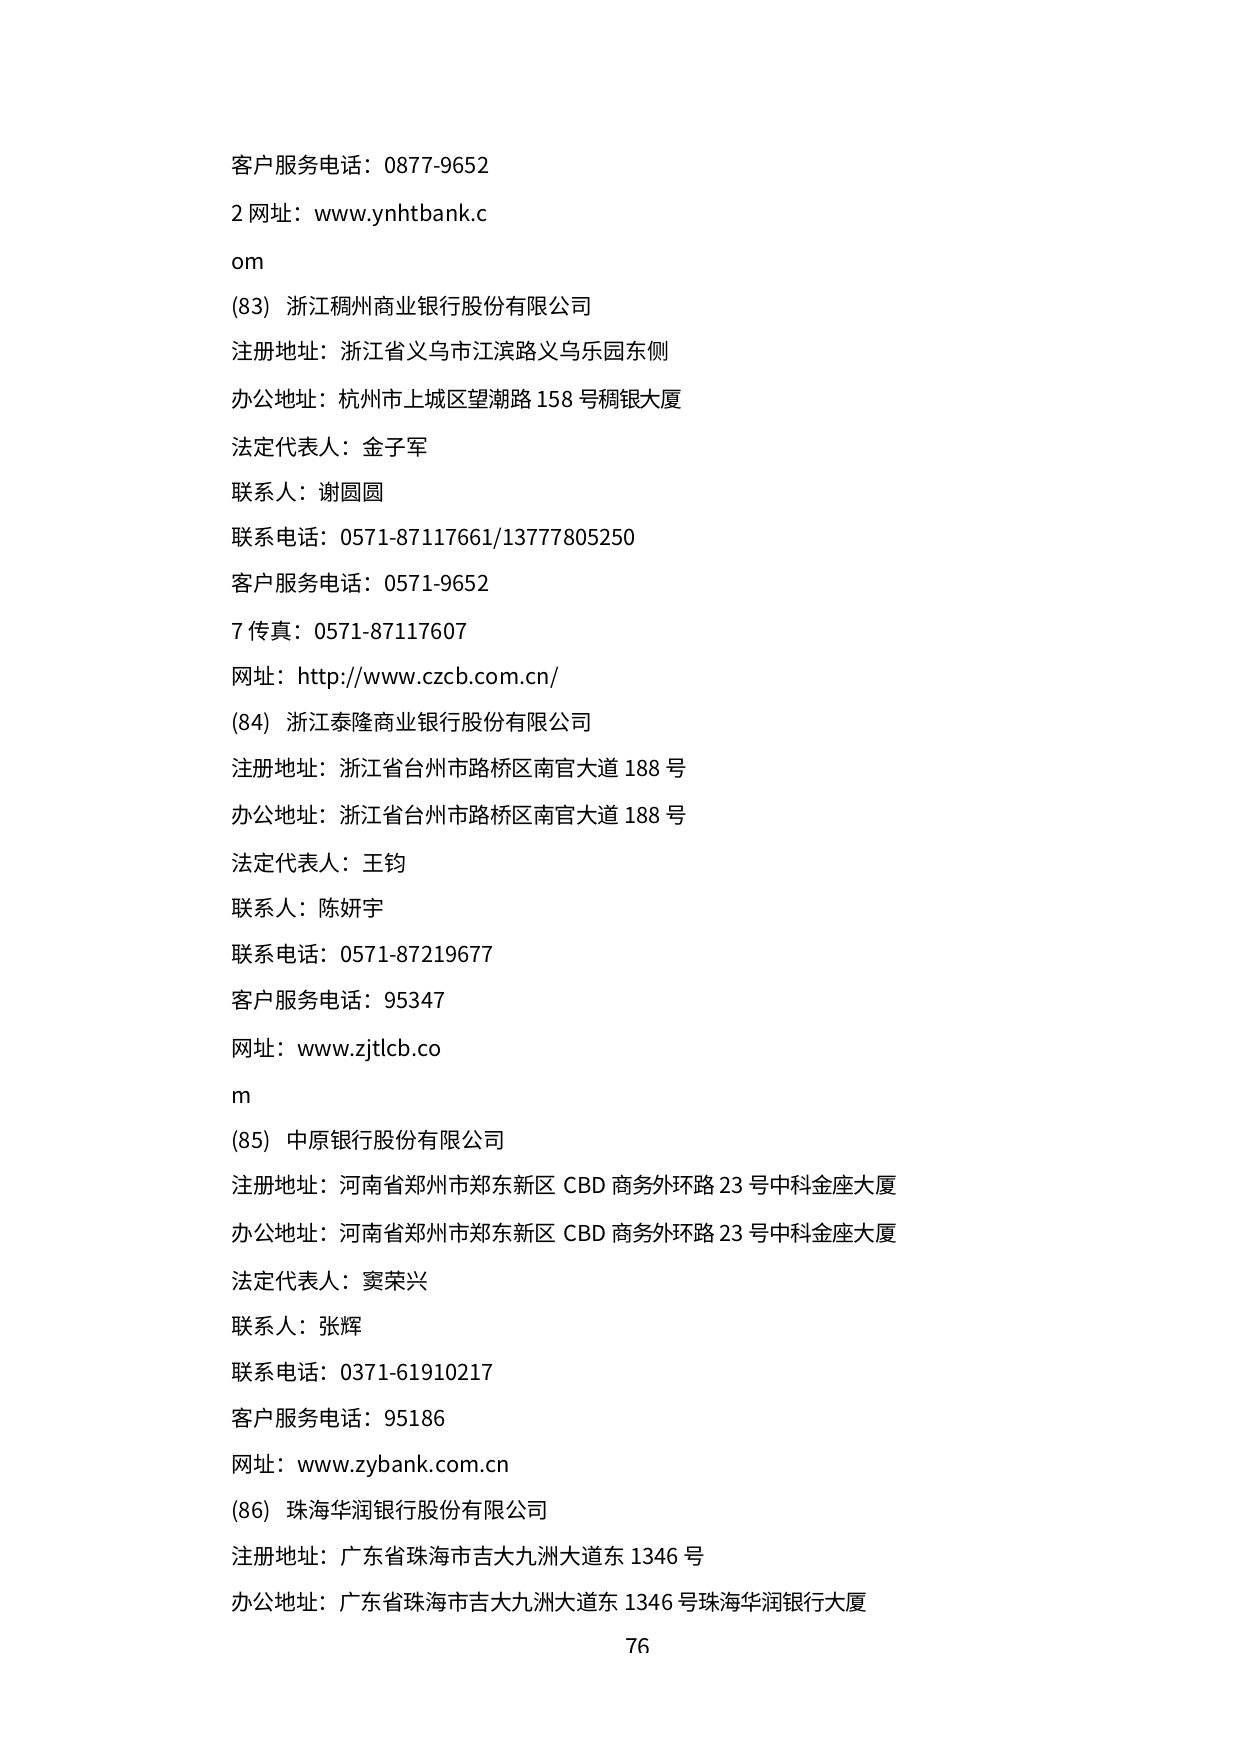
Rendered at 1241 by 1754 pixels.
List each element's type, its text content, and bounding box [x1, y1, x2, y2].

list 中原银行股份有限公司 [231, 1126, 1096, 1154]
text 注册地址：浙江省义乌市江滨路义乌乐园东侧 办公地址：杭州市上城区望潮路 158 号稠银大厦法定代表人：金子军 [231, 334, 691, 462]
text 客户服务电话：95186 [231, 1401, 1096, 1432]
text 网址：www.zybank.com.cn [231, 1447, 1096, 1478]
list 浙江稠州商业银行股份有限公司 [231, 292, 1096, 320]
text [231, 1585, 877, 1617]
list 珠海华润银行股份有限公司 [231, 1493, 1096, 1525]
text 注册地址：浙江省台州市路桥区南官大道 188 号办公地址：浙江省台州市路桥区南官大道 188 号法定代表人：王钧 [231, 751, 691, 878]
text 注册地址：广东省珠海市吉大九洲大道东 1346 号 [231, 1539, 1096, 1571]
text 客户服务电话：95347 网址：www.zjtlcb.com [231, 983, 450, 1110]
text 网址：http://www.czcb.com.cn/ [231, 662, 1096, 690]
text 注册地址：河南省郑州市郑东新区 CBD 商务外环路 23 号中科金座大厦办公地址：河南省郑州市郑东新区 CBD 商务外环路 23 号中科金座大厦法定代表人：窦荣兴 [231, 1168, 898, 1296]
text 联系电话：0571-87117661/13777805250 [231, 520, 1096, 552]
text 联系人：陈妍宇 [231, 894, 1096, 922]
text 客户服务电话：0877-96522 网址：www.ynhtbank.com [231, 148, 494, 276]
text 联系人：张辉 [231, 1312, 1096, 1340]
text 联系人：谢圆圆 [231, 478, 1096, 506]
list 浙江泰隆商业银行股份有限公司 [231, 704, 1096, 736]
text 客户服务电话：0571-96527 传真：0571-87117607 [231, 566, 494, 646]
text 联系电话：0571-87219677 [231, 937, 1096, 968]
text 联系电话：0371-61910217 [231, 1354, 1096, 1386]
